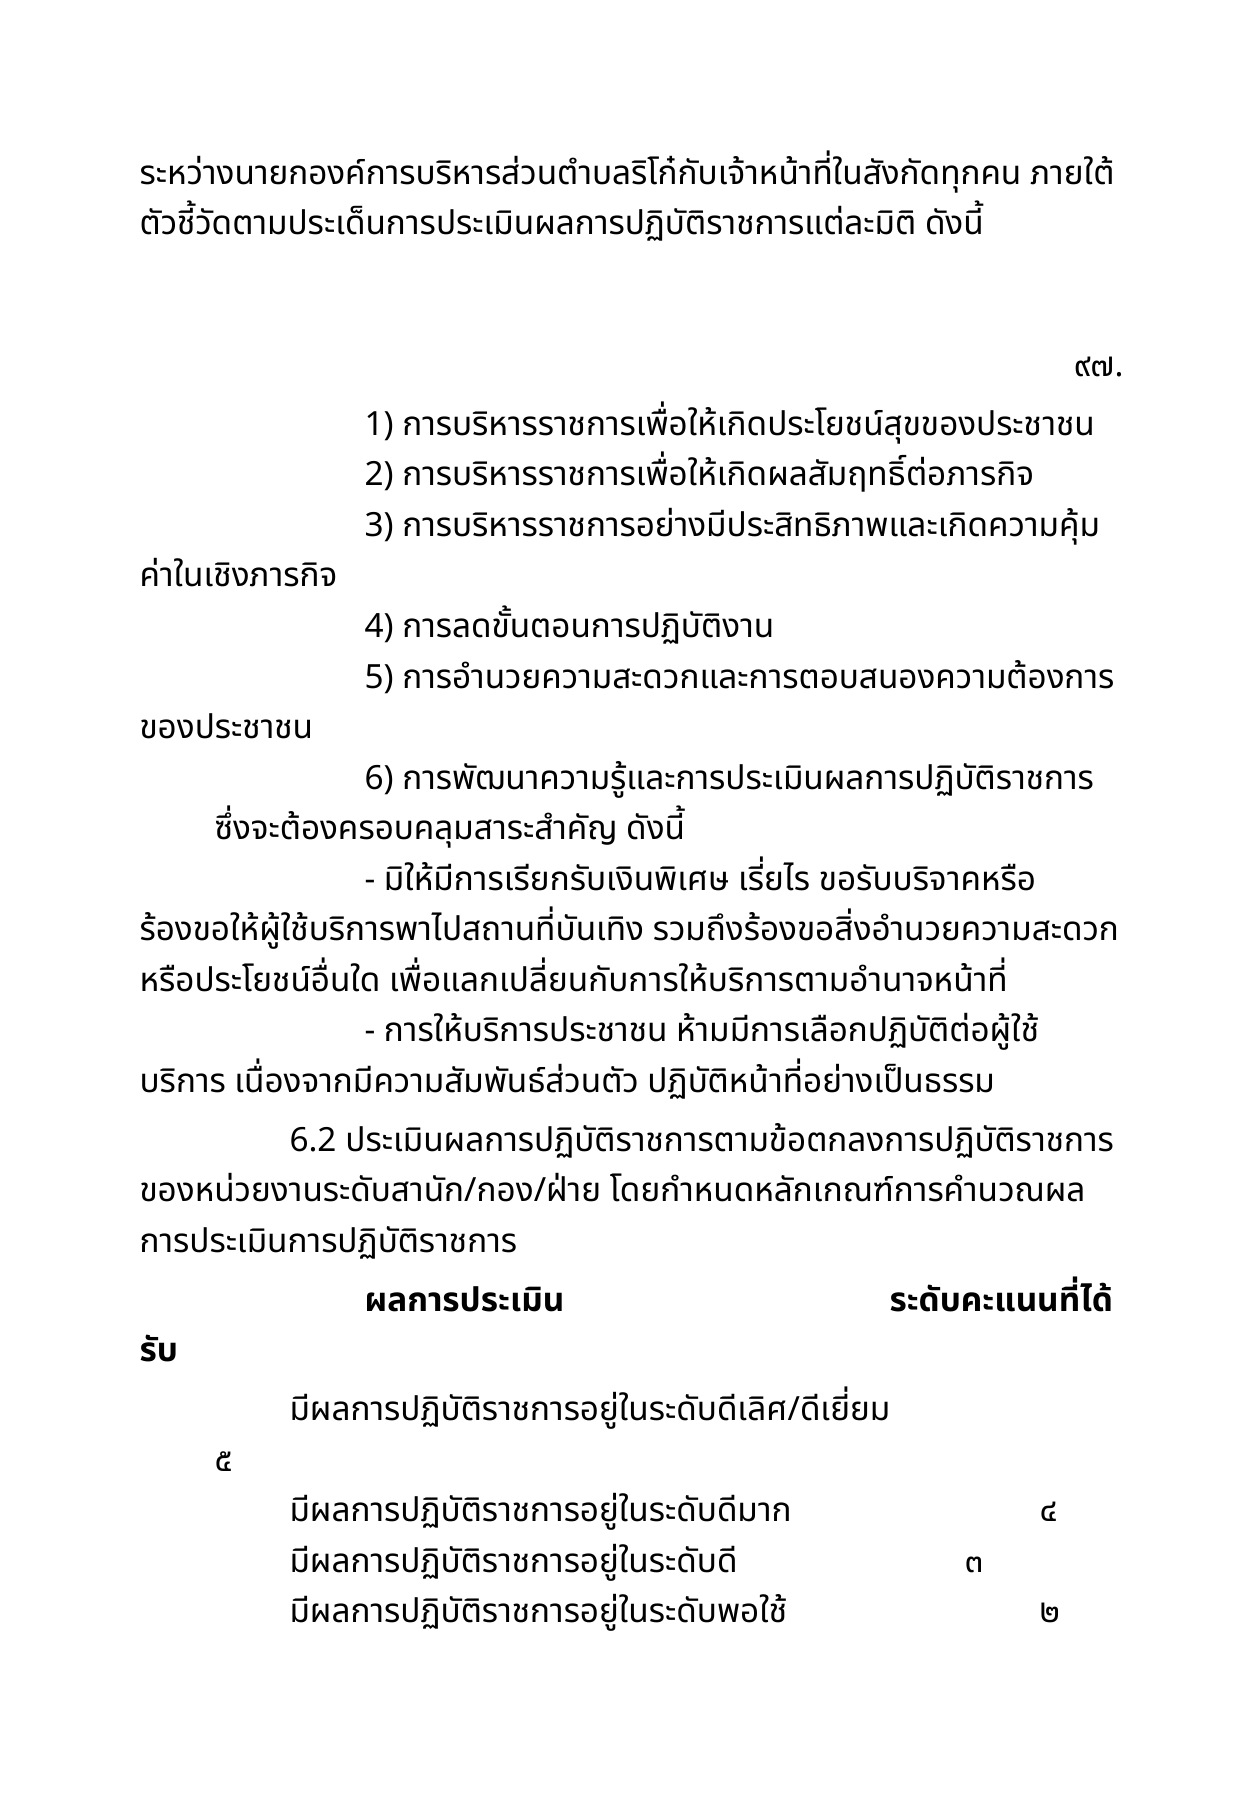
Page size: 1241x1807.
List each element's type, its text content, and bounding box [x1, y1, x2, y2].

text มีผลการปฏิบัติราชการอยู่ในระดับดี ๓ [139, 1537, 1123, 1587]
text 1) การบริหารราชการเพื่อให้เกิดประโยชน์สุขของประชาชน [139, 399, 1123, 450]
text ซึ่งจะต้องครอบคลุมสาระสำคัญ ดังนี้ [139, 804, 1123, 854]
text 2) การบริหารราชการเพื่อให้เกิดผลสัมฤทธิ์ต่อภารกิจ [139, 450, 1123, 501]
text มีผลการปฏิบัติราชการอยู่ในระดับดีมาก ๔ [139, 1486, 1123, 1537]
text 6) การพัฒนาความรู้และการประเมินผลการปฏิบัติราชการ [139, 753, 1123, 804]
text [139, 149, 1123, 249]
text ๙๗. [139, 340, 1123, 391]
text มีผลการปฏิบัติราชการอยู่ในระดับดีเลิศ/ดีเยี่ยม ๕ [139, 1385, 1123, 1486]
text ผลการประเมิน ระดับคะแนนที่ได้รับ [139, 1276, 1123, 1377]
text 4) การลดขั้นตอนการปฏิบัติงาน [139, 602, 1123, 652]
text - การให้บริการประชาชน ห้ามมีการเลือกปฏิบัติต่อผู้ใช้บริการ เนื่องจากมีความสัมพันธ์ส่วนตัว ปฏิบัติหน้าที่อย่างเป็นธรรม [139, 1006, 1123, 1107]
text 3) การบริหารราชการอย่างมีประสิทธิภาพและเกิดความคุ้มค่าในเชิงภารกิจ [139, 501, 1123, 602]
text มีผลการปฏิบัติราชการอยู่ในระดับพอใช้ ๒ [139, 1587, 1123, 1638]
text 6.2 ประเมินผลการปฏิบัติราชการตามข้อตกลงการปฏิบัติราชการของหน่วยงานระดับสานัก/กอง/ฝ่าย โดยกำหนดหลักเกณฑ์การคำนวณผลการประเมินการปฏิบัติราชการ [139, 1116, 1123, 1267]
text 5) การอำนวยความสะดวกและการตอบสนองความต้องการของประชาชน [139, 652, 1123, 753]
text - มิให้มีการเรียกรับเงินพิเศษ เรี่ยไร ขอรับบริจาคหรือร้องขอให้ผู้ใช้บริการพาไปสถานที่บันเทิง รวมถึงร้องขอสิ่งอำนวยความสะดวกหรือประโยชน์อื่นใด เพื่อแลกเปลี่ยนกับการให้บริการตามอำนาจหน้าที่ [139, 854, 1123, 1006]
